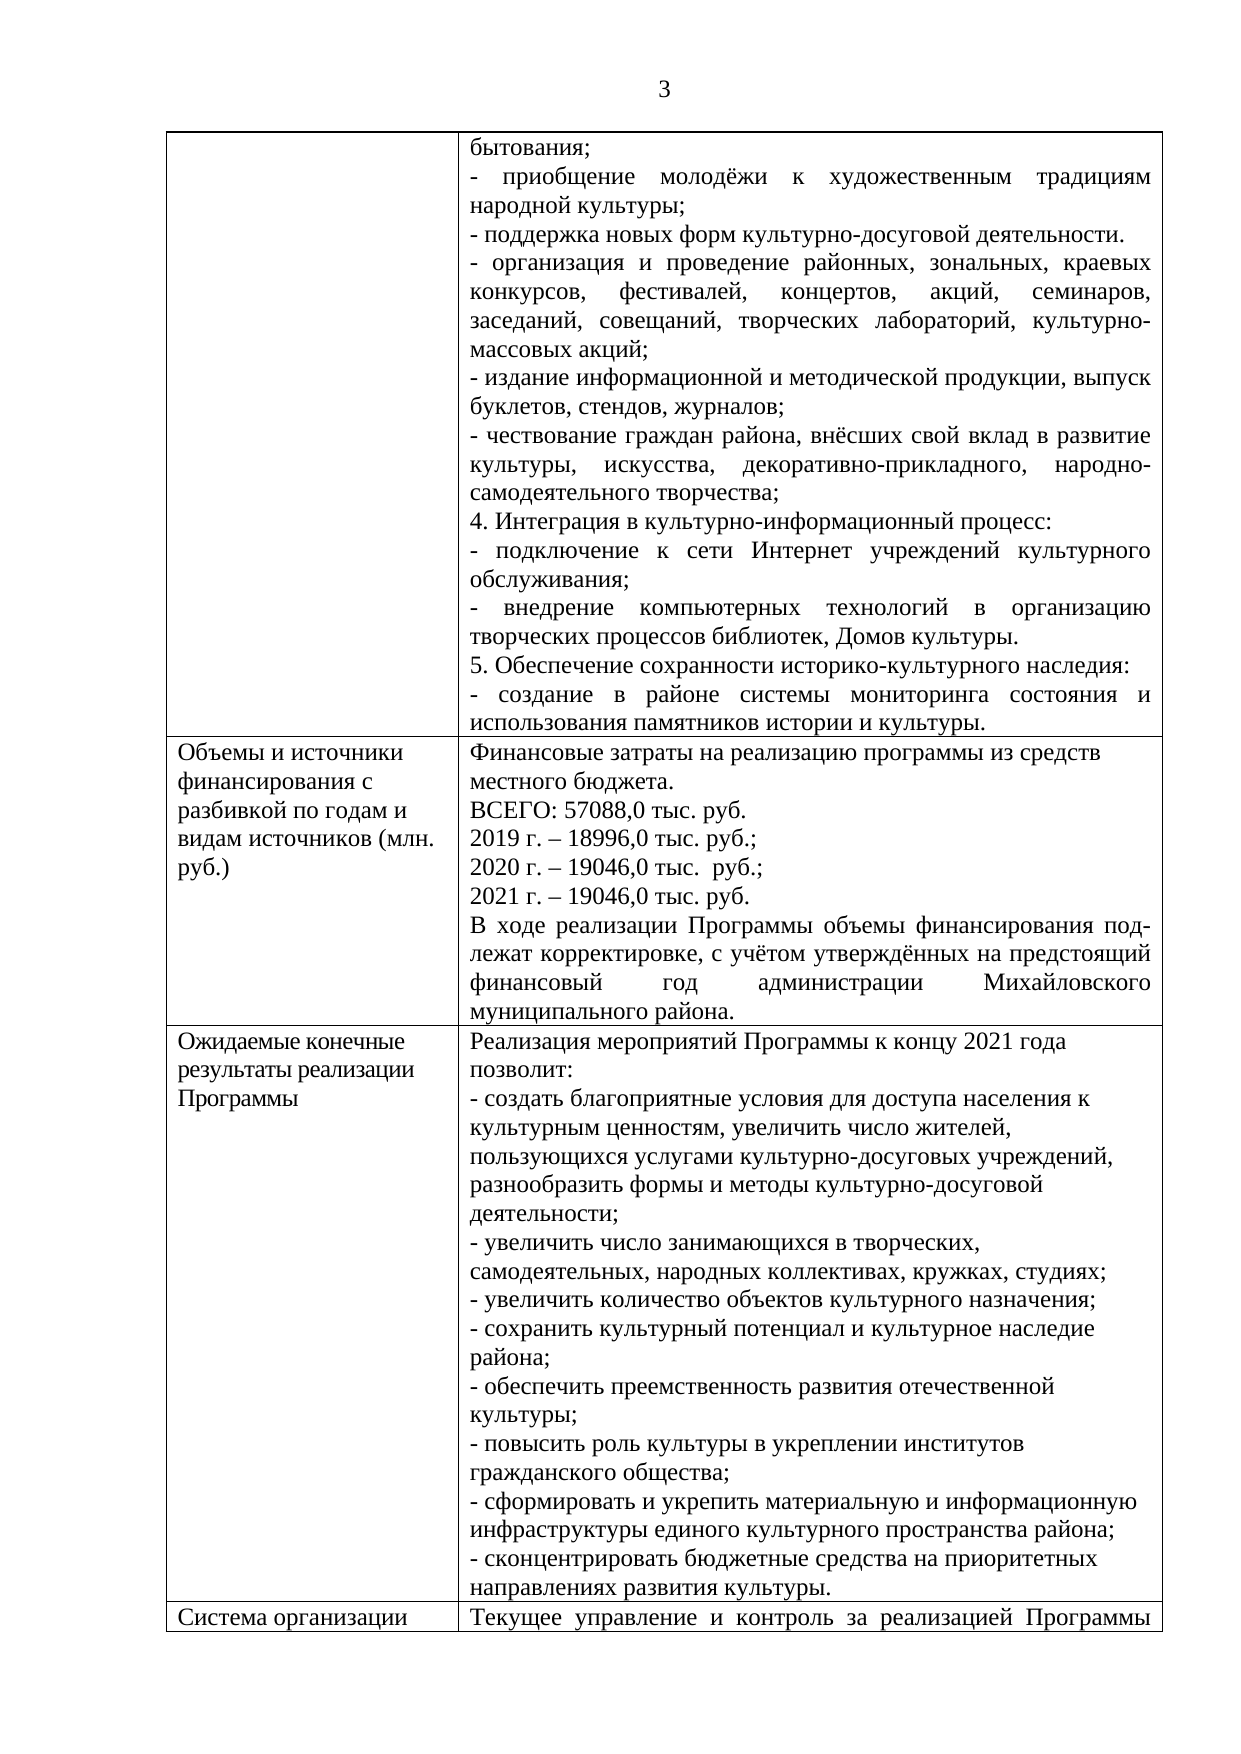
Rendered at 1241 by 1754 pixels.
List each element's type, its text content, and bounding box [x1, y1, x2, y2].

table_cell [167, 133, 458, 736]
table_cell Ожидаемые конечные результаты реализации Программы [167, 1026, 458, 1601]
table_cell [459, 1602, 1162, 1631]
table_cell Реализация мероприятий Программы к концу 2021 года позволит: - создать благоприятные условия для доступа населения к культурным ценностям, увеличить число жителей, пользующихся услугами культурно-досуговых учреждений, разнообразить формы и методы культурно-досуговой деятельности; - увеличить число занимающихся в творческих, самодеятельных, народных коллективах, кружках, студиях; - увеличить количество объектов культурного назначения; - сохранить культурный потенциал и культурное наследие района; - обеспечить преемственность развития отечественной культуры; - повысить роль культуры в укреплении институтов гражданского общества; - сформировать и укрепить материальную и информационную инфраструктуры единого культурного пространства района; - сконцентрировать бюджетные средства на приоритетных направлениях развития культуры. [459, 1026, 1162, 1601]
table_cell Финансовые затраты на реализацию программы из средств местного бюджета. ВСЕГО: 57088,0 тыс. руб. 2019 г. – 18996,0 тыс. руб.; 2020 г. – 19046,0 тыс. руб.; 2021 г. – 19046,0 тыс. руб. В ходе реализации Программы объемы финансирования под-лежат корректировке, с учётом утверждённых на предстоящий финансовый год администрации Михайловского муниципального района. [459, 737, 1162, 1025]
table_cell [167, 1602, 458, 1631]
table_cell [459, 133, 1162, 736]
table_cell Объемы и источники финансирования с разбивкой по годам и видам источников (млн. руб.) [167, 737, 458, 1025]
